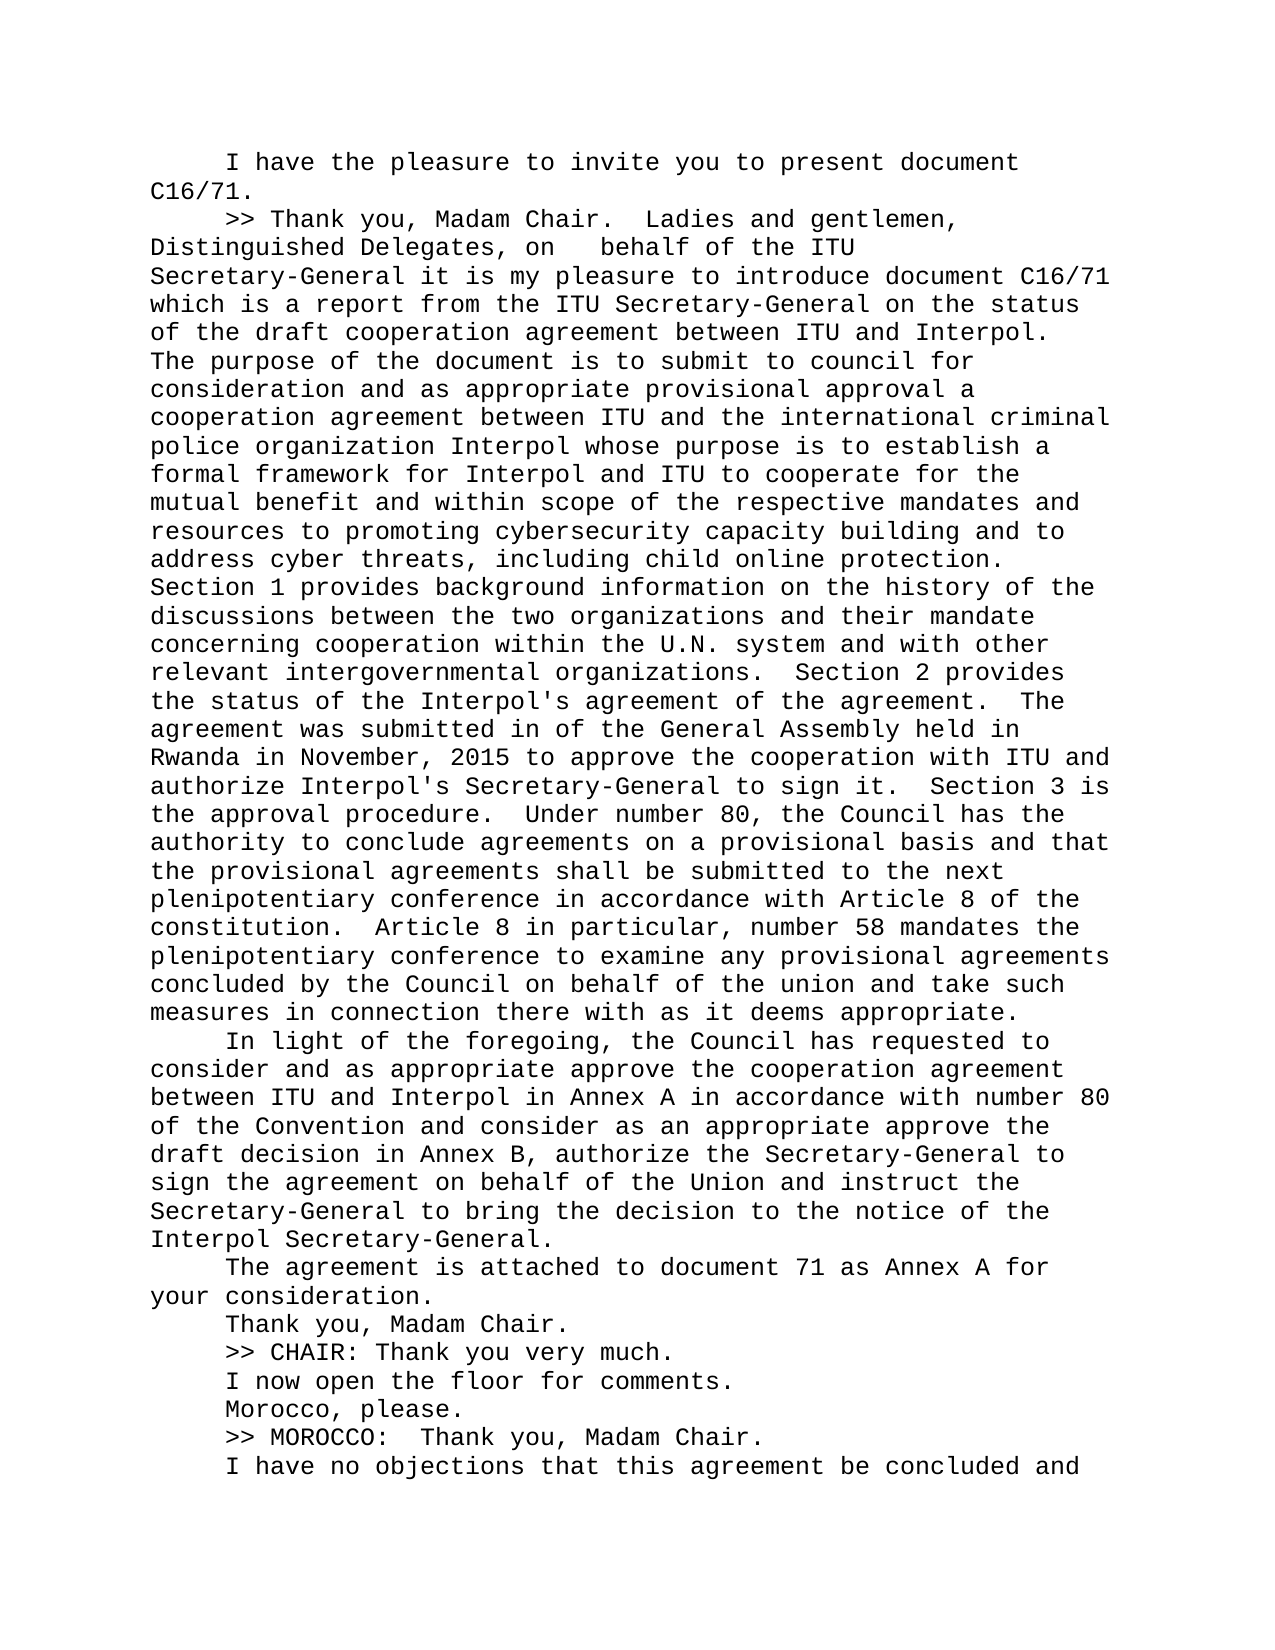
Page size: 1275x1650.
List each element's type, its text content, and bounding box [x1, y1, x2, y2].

text Thank you, Madam Chair. [150, 1312, 1125, 1340]
text >> MOROCCO: Thank you, Madam Chair. [150, 1425, 1125, 1453]
text In light of the foregoing, the Council has requested to consider and as appropriate approve the cooperation agreement between ITU and Interpol in Annex A in accordance with number 80 of the Convention and consider as an appropriate approve the draft decision in Annex B, authorize the Secretary-General to sign the agreement on behalf of the Union and instruct the Secretary-General to bring the decision to the notice of the Interpol Secretary-General. [150, 1028, 1125, 1255]
text >> Thank you, Madam Chair. Ladies and gentlemen, Distinguished Delegates, on behalf of the ITU Secretary-General it is my pleasure to introduce document C16/71 which is a report from the ITU Secretary-General on the status of the draft cooperation agreement between ITU and Interpol. The purpose of the document is to submit to council for consideration and as appropriate provisional approval a cooperation agreement between ITU and the international criminal police organization Interpol whose purpose is to establish a formal framework for Interpol and ITU to cooperate for the mutual benefit and within scope of the respective mandates and resources to promoting cybersecurity capacity building and to address cyber threats, including child online protection. Section 1 provides background information on the history of the discussions between the two organizations and their mandate concerning cooperation within the U.N. system and with other relevant intergovernmental organizations. Section 2 provides the status of the Interpol's agreement of the agreement. The agreement was submitted in of the General Assembly held in Rwanda in November, 2015 to approve the cooperation with ITU and authorize Interpol's Secretary-General to sign it. Section 3 is the approval procedure. Under number 80, the Council has the authority to conclude agreements on a provisional basis and that the provisional agreements shall be submitted to the next plenipotentiary conference in accordance with Article 8 of the constitution. Article 8 in particular, number 58 mandates the plenipotentiary conference to examine any provisional agreements concluded by the Council on behalf of the union and take such measures in connection there with as it deems appropriate. [150, 207, 1125, 1028]
text >> CHAIR: Thank you very much. [150, 1340, 1125, 1368]
text Morocco, please. [150, 1397, 1125, 1425]
text The agreement is attached to document 71 as Annex A for your consideration. [150, 1255, 1125, 1312]
text I now open the floor for comments. [150, 1368, 1125, 1397]
text I have the pleasure to invite you to present document C16/71. [150, 150, 1125, 207]
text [150, 1453, 1125, 1482]
